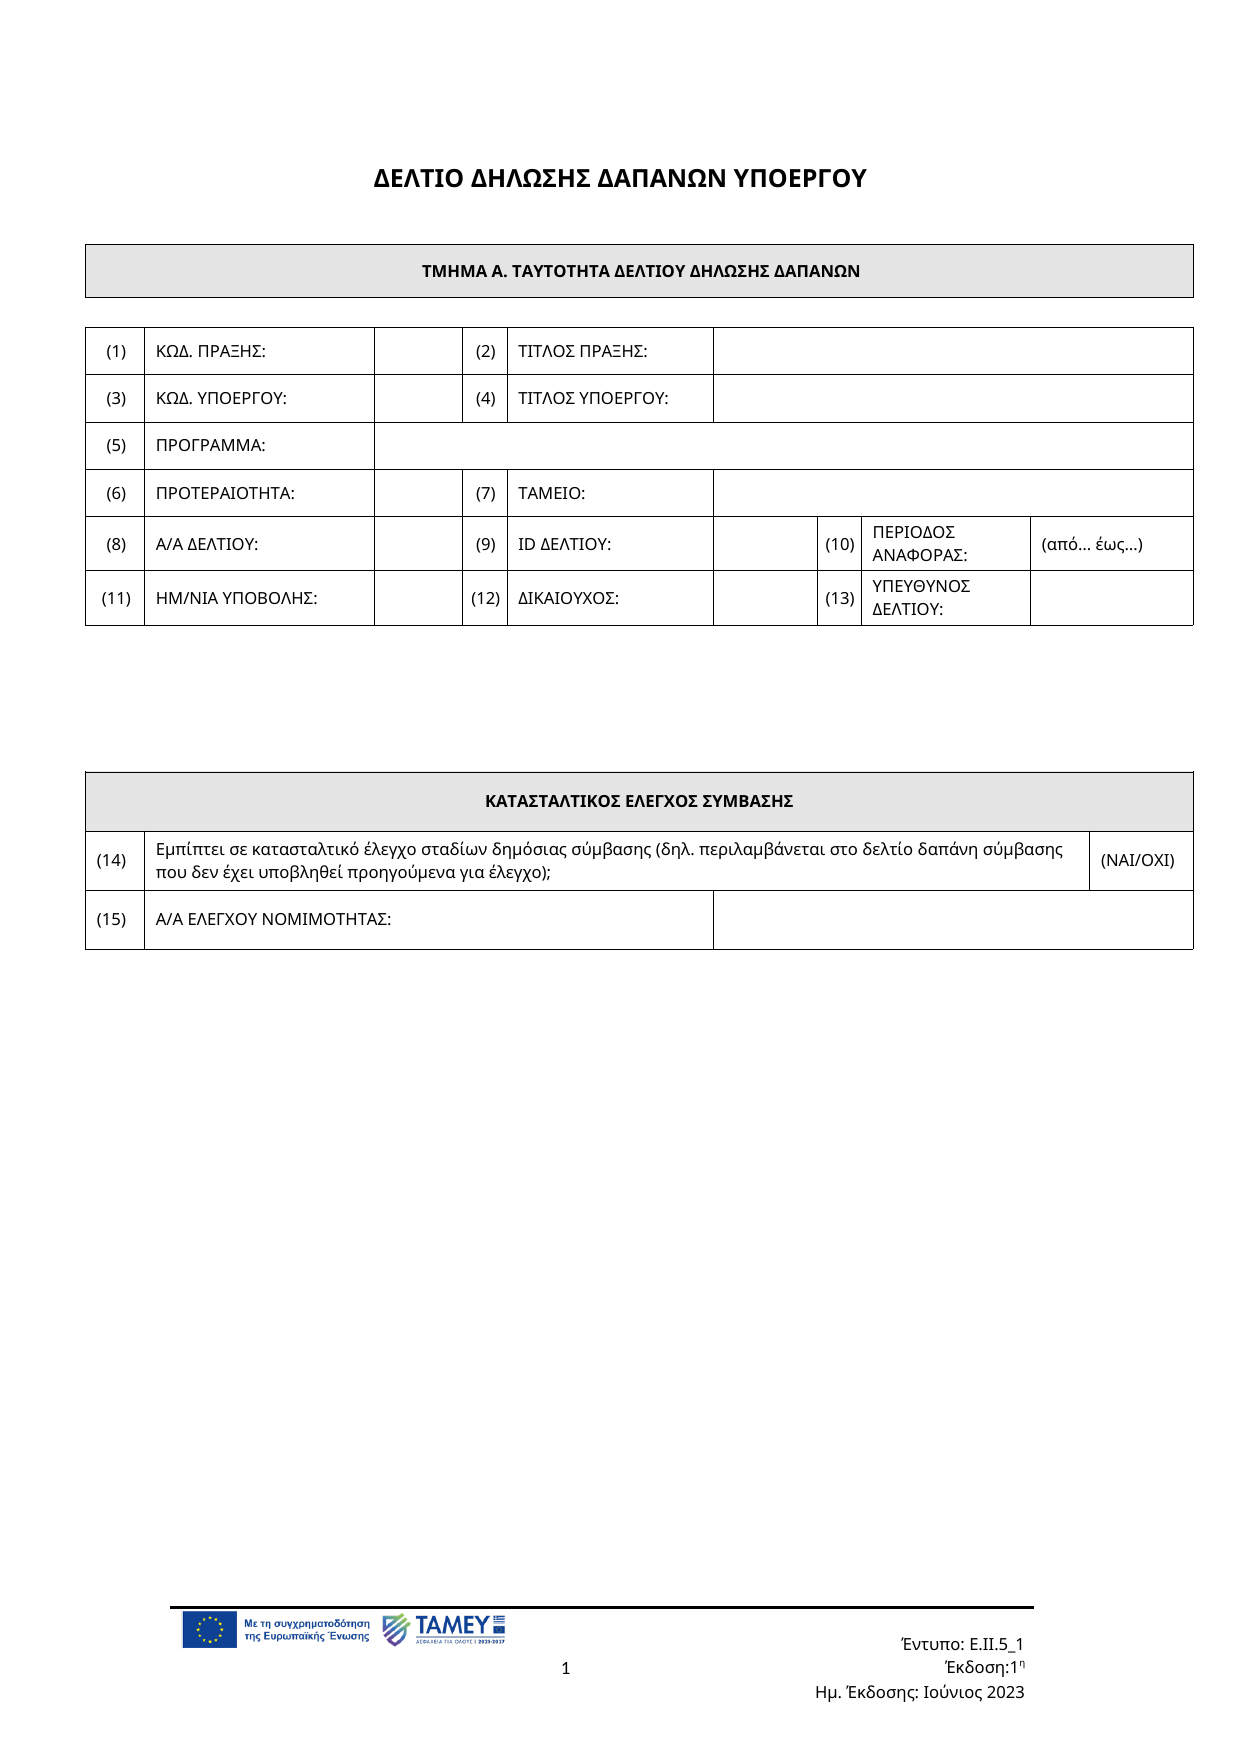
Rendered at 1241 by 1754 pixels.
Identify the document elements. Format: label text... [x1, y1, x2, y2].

picture [179, 1609, 508, 1650]
table_cell ΤΙΤΛΟΣ ΥΠΟΕΡΓΟΥ: [508, 375, 713, 421]
table_cell [714, 571, 817, 624]
table_cell [375, 423, 1193, 469]
table_cell (ΝΑΙ/ΟΧΙ) [1090, 832, 1193, 889]
table_cell ΠΕΡΙΟΔΟΣ ΑΝΑΦΟΡΑΣ: [862, 517, 1030, 570]
table_cell ΔΙΚΑΙΟΥΧΟΣ: [508, 571, 713, 624]
table_cell ΗΜ/ΝΙΑ ΥΠΟΒΟΛΗΣ: [145, 571, 374, 624]
table_header [375, 328, 462, 374]
table_cell (13) [818, 571, 861, 624]
table_cell ΤΑΜΕΙΟ: [508, 470, 713, 516]
table_header (2) [463, 328, 507, 374]
table_header [714, 328, 1193, 374]
table_cell (11) [86, 571, 144, 624]
table_cell (9) [463, 517, 507, 570]
table_cell A/A ΕΛΕΓΧΟΥ ΝΟΜΙΜΟΤΗΤΑΣ: [145, 891, 713, 949]
table_cell (15) [86, 891, 144, 949]
table_cell (7) [463, 470, 507, 516]
table_cell [714, 470, 1193, 516]
table_cell ΚΩΔ. ΥΠΟΕΡΓΟΥ: [145, 375, 374, 421]
table_cell (14) [86, 832, 144, 889]
table_header ΤΜΗΜΑ Α. ΤΑΥΤΟΤΗΤΑ ΔΕΛΤΙΟΥ ΔΗΛΩΣΗΣ ΔΑΠΑΝΩΝ [86, 245, 1193, 297]
table_cell [375, 375, 462, 421]
table_header ΚΑΤΑΣΤΑΛΤΙΚΟΣ ΕΛΕΓΧΟΣ ΣΥΜΒΑΣΗΣ [86, 773, 1193, 831]
table_cell ΠΡΟΤΕΡΑΙΟΤΗΤΑ: [145, 470, 374, 516]
table_cell A/A ΔΕΛΤΙΟΥ: [145, 517, 374, 570]
table_cell (8) [86, 517, 144, 570]
table_cell (5) [86, 423, 144, 469]
table_cell ΥΠΕΥΘΥΝΟΣ ΔΕΛΤΙΟΥ: [862, 571, 1030, 624]
table_cell [375, 470, 462, 516]
table_cell [375, 571, 462, 624]
table_cell Εμπίπτει σε κατασταλτικό έλεγχο σταδίων δημόσιας σύμβασης (δηλ. περιλαμβάνεται στο δελτίο δαπάνη σύμβασης που δεν έχει υποβληθεί προηγούμενα για έλεγχο); [145, 832, 1089, 889]
table_header ΤΙΤΛΟΣ ΠΡΑΞΗΣ: [508, 328, 713, 374]
table_cell (4) [463, 375, 507, 421]
text ΔΕΛΤΙΟ ΔΗΛΩΣΗΣ ΔΑΠΑΝΩΝ ΥΠΟΕΡΓΟΥ [29, 159, 1211, 194]
table_cell (6) [86, 470, 144, 516]
table_header (1) [86, 328, 144, 374]
table_cell [714, 375, 1193, 421]
table_cell [1031, 571, 1193, 624]
table_cell [375, 517, 462, 570]
table_cell [714, 517, 817, 570]
table_header ΚΩΔ. ΠΡΑΞΗΣ: [145, 328, 374, 374]
table_cell [714, 891, 1193, 949]
table_cell (12) [463, 571, 507, 624]
table_cell (10) [818, 517, 861, 570]
table_cell ΠΡΟΓΡΑΜΜΑ: [145, 423, 374, 469]
table_cell ID ΔΕΛΤΙΟΥ: [508, 517, 713, 570]
table_cell (από… έως…) [1031, 517, 1193, 570]
table_cell (3) [86, 375, 144, 421]
